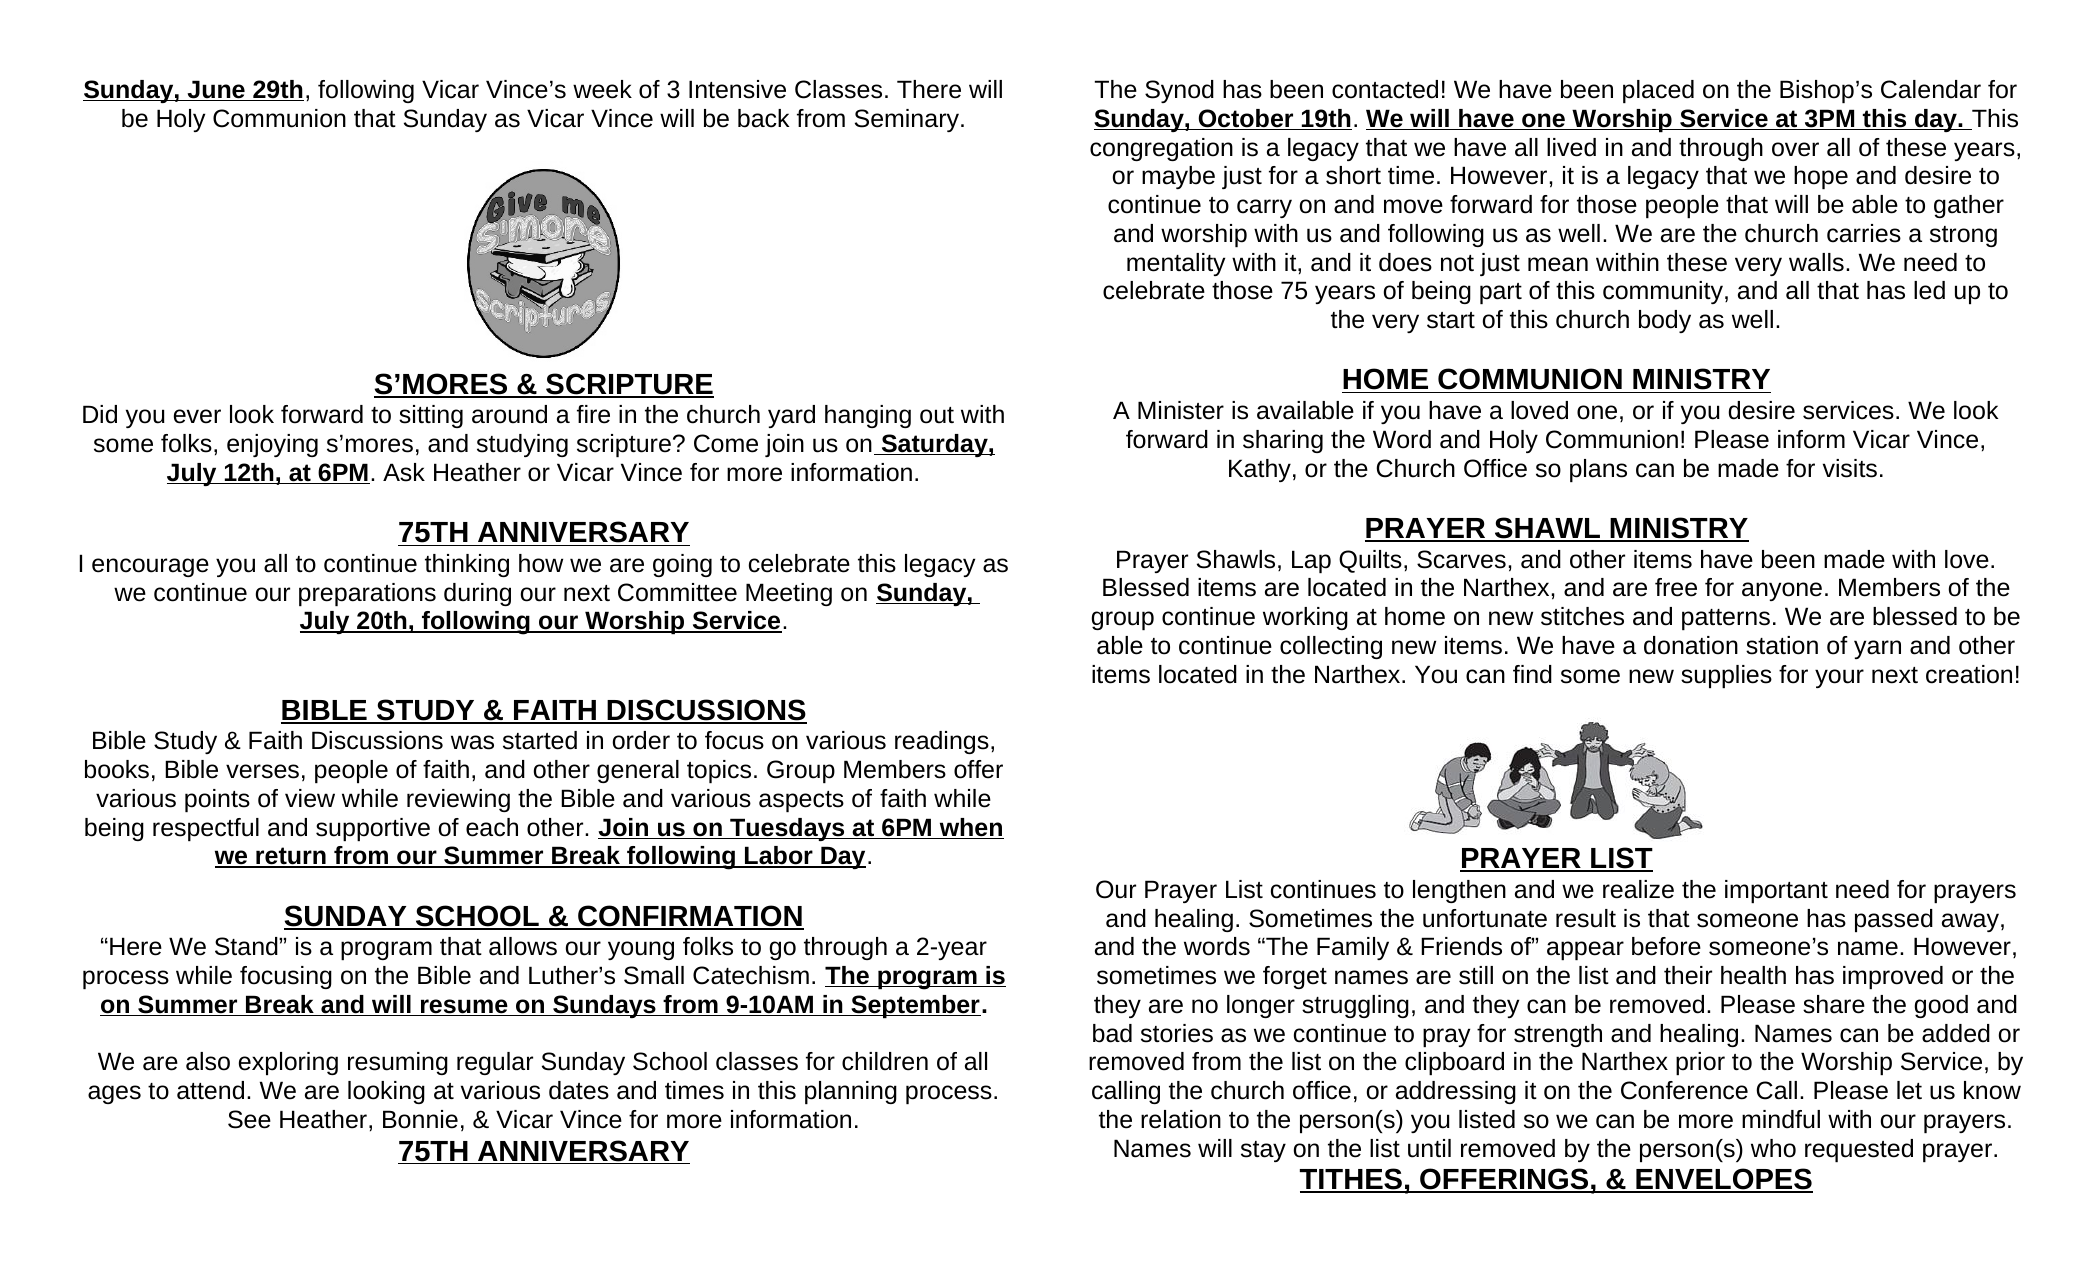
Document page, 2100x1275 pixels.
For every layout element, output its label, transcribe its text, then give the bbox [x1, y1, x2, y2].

text 75TH ANNIVERSARY [75, 1134, 1012, 1167]
text BIBLE STUDY & FAITH DISCUSSIONS [75, 693, 1012, 726]
text 75TH ANNIVERSARY [75, 516, 1012, 549]
text “Here We Stand” is a program that allows our young folks to go through a 2-year process while focusing on the Bible and Luther’s Small Catechism. The program is on Summer Break and will resume on Sundays from 9-10AM in September. [75, 932, 1012, 1019]
text various points of view while reviewing the Bible and various aspects of faith while [75, 784, 1012, 813]
text We are also exploring resuming regular Sunday School classes for children of all ages to attend. We are looking at various dates and times in this planning process. [75, 1047, 1012, 1105]
text The Synod has been contacted! We have been placed on the Bishop’s Calendar for Sunday, October 19th. We will have one Worship Service at 3PM this day. This congregation is a legacy that we have all lived in and through over all of these years, or maybe just for a short time. However, it is a legacy that we hope and desire to continue to carry on and move forward for those people that will be able to gather and worship with us and following us as well. We are the church carries a strong mentality with it, and it does not just mean within these very walls. We need to celebrate those 75 years of being part of this community, and all that has led up to the very start of this church body as well. [1087, 75, 2025, 334]
text S’MORES & SCRIPTURE [75, 367, 1012, 401]
text HOME COMMUNION MINISTRY [1087, 362, 2025, 396]
text books, Bible verses, people of faith, and other general topics. Group Members offer [75, 755, 1012, 784]
text being respectful and supportive of each other. Join us on Tuesdays at 6PM when we return from our Summer Break following Labor Day. [75, 813, 1012, 870]
text A Minister is available if you have a loved one, or if you desire services. We look forward in sharing the Word and Holy Communion! Please inform Vicar Vince, Kathy, or the Church Office so plans can be made for visits. [1087, 396, 2025, 482]
picture [1403, 717, 1709, 842]
text ​​​​​Bible Study & Faith Discussions was started in order to focus on various readings, [75, 726, 1012, 755]
text PRAYER SHAWL MINISTRY [1087, 511, 2025, 544]
text July 20th, following our Worship Service. [75, 607, 1012, 635]
text TITHES, OFFERINGS, & ENVELOPES [1087, 1162, 2025, 1196]
text Sunday, June 29th, following Vicar Vince’s week of 3 Intensive Classes. There will be Holy Communion that Sunday as Vicar Vince will be back from Seminary. [75, 75, 1012, 132]
text I encourage you all to continue thinking how we are going to celebrate this legacy as we continue our preparations during our next Committee Meeting on Sunday, [75, 549, 1012, 607]
text SUNDAY SCHOOL & CONFIRMATION [75, 899, 1012, 932]
text See Heather, Bonnie, & Vicar Vince for more information. [75, 1105, 1012, 1134]
text Did you ever look forward to sitting around a fire in the church yard hanging out with some folks, enjoying s’mores, and studying scripture? Come join us on Saturday, July 12th, at 6PM. Ask Heather or Vicar Vince for more information. [75, 401, 1012, 487]
text Prayer Shawls, Lap Quilts, Scarves, and other items have been made with love. Blessed items are located in the Narthex, and are free for anyone. Members of the group continue working at home on new stitches and patterns. We are blessed to be able to continue collecting new items. We have a donation station of yarn and other items located in the Narthex. You can find some new supplies for your next creation! [1087, 544, 2025, 688]
text PRAYER LIST [1087, 841, 2025, 875]
text Our Prayer List continues to lengthen and we realize the important need for prayers and healing. Sometimes the unfortunate result is that someone has passed away, and the words “The Family & Friends of” appear before someone’s name. However, sometimes we forget names are still on the list and their health has improved or the they are no longer struggling, and they can be removed. Please share the good and bad stories as we continue to pray for strength and healing. Names can be added or removed from the list on the clipboard in the Narthex prior to the Worship Service, by calling the church office, or addressing it on the Conference Call. Please let us know the relation to the person(s) you listed so we can be more mindful with our prayers. Names will stay on the list until removed by the person(s) who requested prayer. [1087, 875, 2025, 1162]
